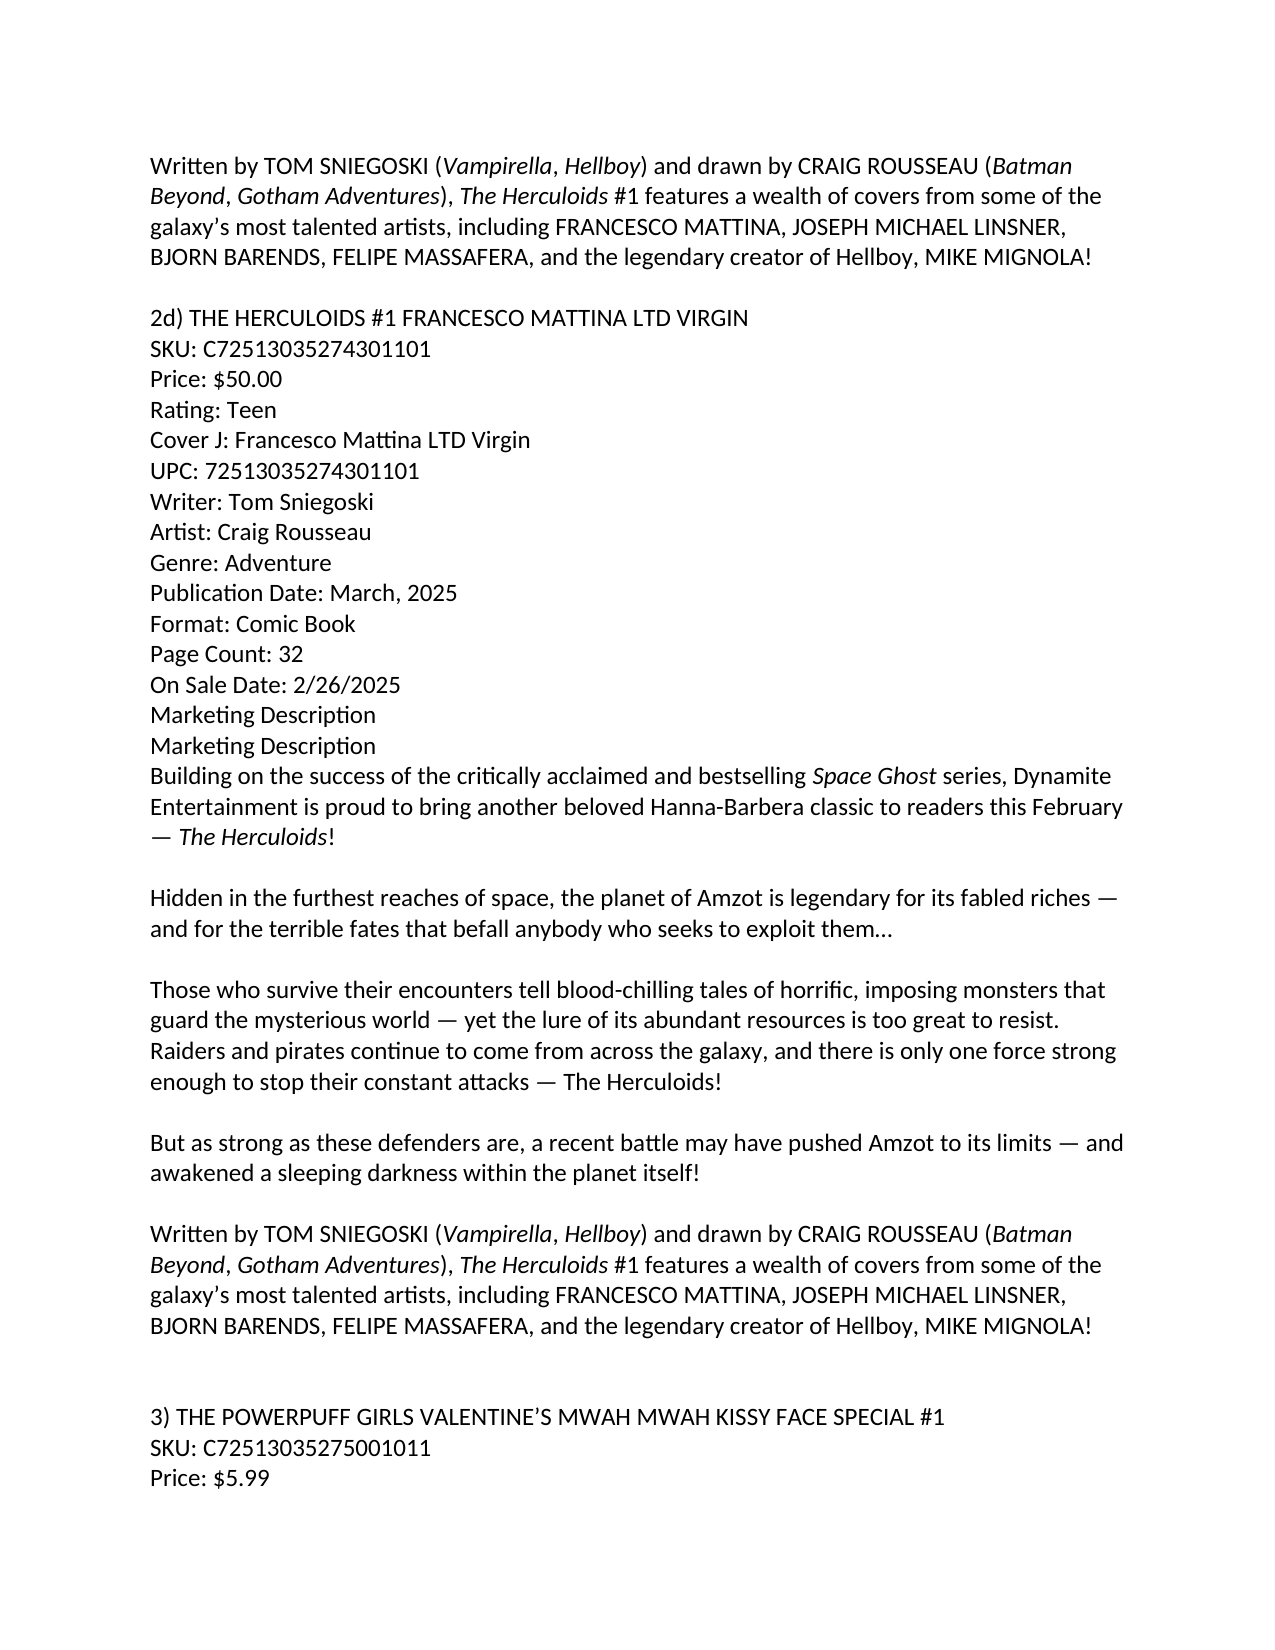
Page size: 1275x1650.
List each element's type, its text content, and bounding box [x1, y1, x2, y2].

text Written by TOM SNIEGOSKI (Vampirella, Hellboy) and drawn by CRAIG ROUSSEAU (Batman Beyond, Gotham Adventures), The Herculoids #1 features a wealth of covers from some of the galaxy’s most talented artists, including FRANCESCO MATTINA, JOSEPH MICHAEL LINSNER, BJORN BARENDS, FELIPE MASSAFERA, and the legendary creator of Hellboy, MIKE MIGNOLA! [150, 1218, 1125, 1340]
text 3) THE POWERPUFF GIRLS VALENTINE’S MWAH MWAH KISSY FACE SPECIAL #1 [150, 1401, 1125, 1432]
text Price: $5.99 [150, 1462, 1125, 1493]
text Cover J: Francesco Mattina LTD Virgin [150, 425, 1125, 455]
text Artist: Craig Rousseau [150, 516, 1125, 547]
text But as strong as these defenders are, a recent battle may have pushed Amzot to its limits — and awakened a sleeping darkness within the planet itself! [150, 1127, 1125, 1188]
text Writer: Tom Sniegoski [150, 486, 1125, 516]
text Price: $50.00 [150, 364, 1125, 394]
text On Sale Date: 2/26/2025 [150, 669, 1125, 699]
text Written by TOM SNIEGOSKI (Vampirella, Hellboy) and drawn by CRAIG ROUSSEAU (Batman Beyond, Gotham Adventures), The Herculoids #1 features a wealth of covers from some of the galaxy’s most talented artists, including FRANCESCO MATTINA, JOSEPH MICHAEL LINSNER, BJORN BARENDS, FELIPE MASSAFERA, and the legendary creator of Hellboy, MIKE MIGNOLA! [150, 150, 1125, 272]
text 2d) THE HERCULOIDS #1 FRANCESCO MATTINA LTD VIRGIN [150, 303, 1125, 333]
text Marketing Description [150, 730, 1125, 760]
text Those who survive their encounters tell blood-chilling tales of horrific, imposing monsters that guard the mysterious world — yet the lure of its abundant resources is too great to resist. Raiders and pirates continue to come from across the galaxy, and there is only one force strong enough to stop their constant attacks — The Herculoids! [150, 974, 1125, 1096]
text Rating: Teen [150, 394, 1125, 425]
text Page Count: 32 [150, 638, 1125, 669]
text SKU: C72513035274301101 [150, 333, 1125, 364]
text Publication Date: March, 2025 [150, 577, 1125, 608]
text SKU: C72513035275001011 [150, 1432, 1125, 1462]
text Building on the success of the critically acclaimed and bestselling Space Ghost series, Dynamite Entertainment is proud to bring another beloved Hanna-Barbera classic to readers this February — The Herculoids! [150, 760, 1125, 852]
text UPC: 72513035274301101 [150, 455, 1125, 486]
text Genre: Adventure [150, 547, 1125, 577]
text Format: Comic Book [150, 608, 1125, 638]
text Hidden in the furthest reaches of space, the planet of Amzot is legendary for its fabled riches — and for the terrible fates that befall anybody who seeks to exploit them… [150, 882, 1125, 943]
text Marketing Description [150, 699, 1125, 730]
